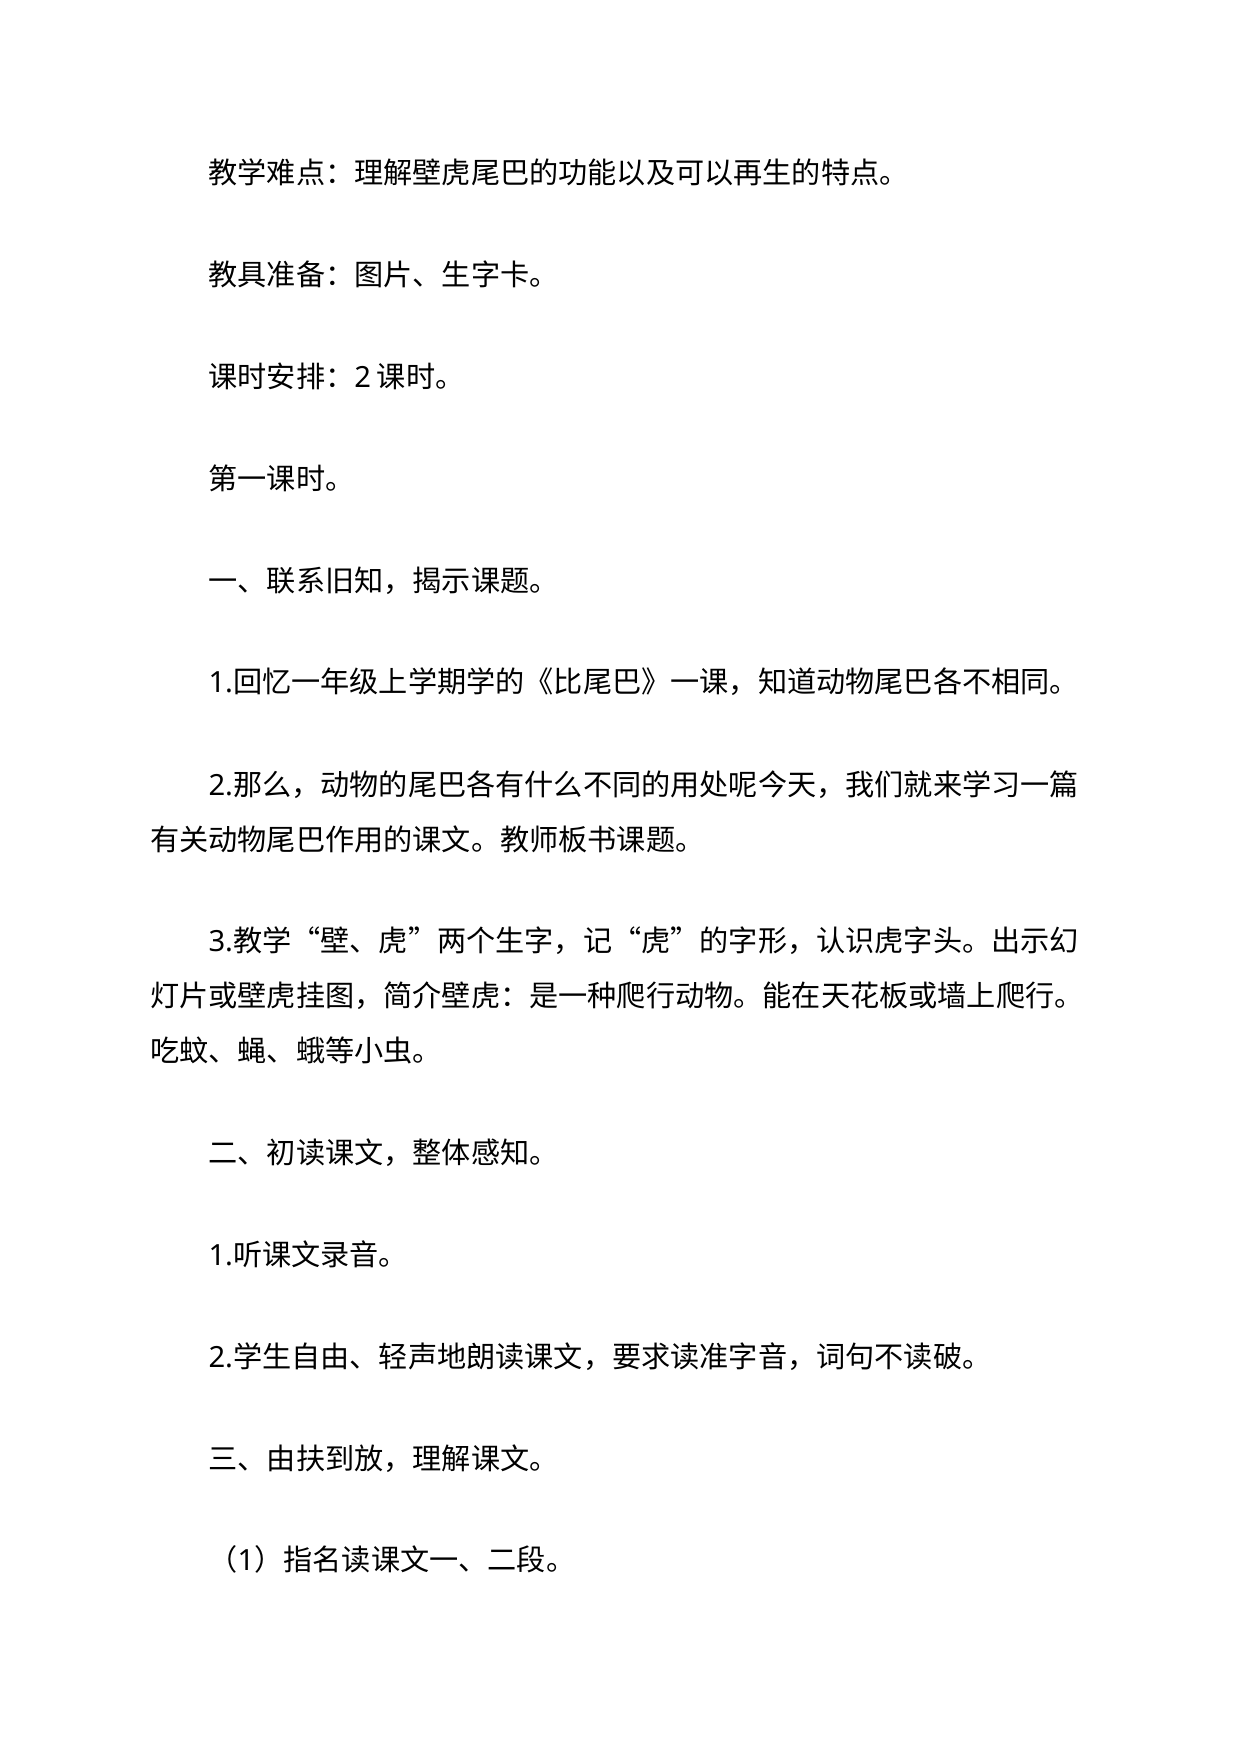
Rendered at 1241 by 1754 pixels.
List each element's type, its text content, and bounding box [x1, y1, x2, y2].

text 第一课时。 [150, 456, 1090, 498]
text 2.那么，动物的尾巴各有什么不同的用处呢今天，我们就来学习一篇有关动物尾巴作用的课文。教师板书课题。 [150, 761, 1090, 858]
text （1）指名读课文一、二段。 [150, 1537, 1090, 1579]
text 一、联系旧知，揭示课题。 [150, 557, 1090, 599]
text 三、由扶到放，理解课文。 [150, 1435, 1090, 1477]
text 教学难点：理解壁虎尾巴的功能以及可以再生的特点。 [150, 150, 1090, 192]
text 1.回忆一年级上学期学的《比尾巴》一课，知道动物尾巴各不相同。 [150, 659, 1090, 701]
text 教具准备：图片、生字卡。 [150, 252, 1090, 294]
text 2.学生自由、轻声地朗读课文，要求读准字音，词句不读破。 [150, 1333, 1090, 1376]
text 1.听课文录音。 [150, 1231, 1090, 1274]
text 课时安排：2课时。 [150, 353, 1090, 396]
text 二、初读课文，整体感知。 [150, 1129, 1090, 1172]
text 3.教学“壁、虎”两个生字，记“虎”的字形，认识虎字头。出示幻灯片或壁虎挂图，简介壁虎：是一种爬行动物。能在天花板或墙上爬行。吃蚊、蝇、蛾等小虫。 [150, 918, 1090, 1070]
